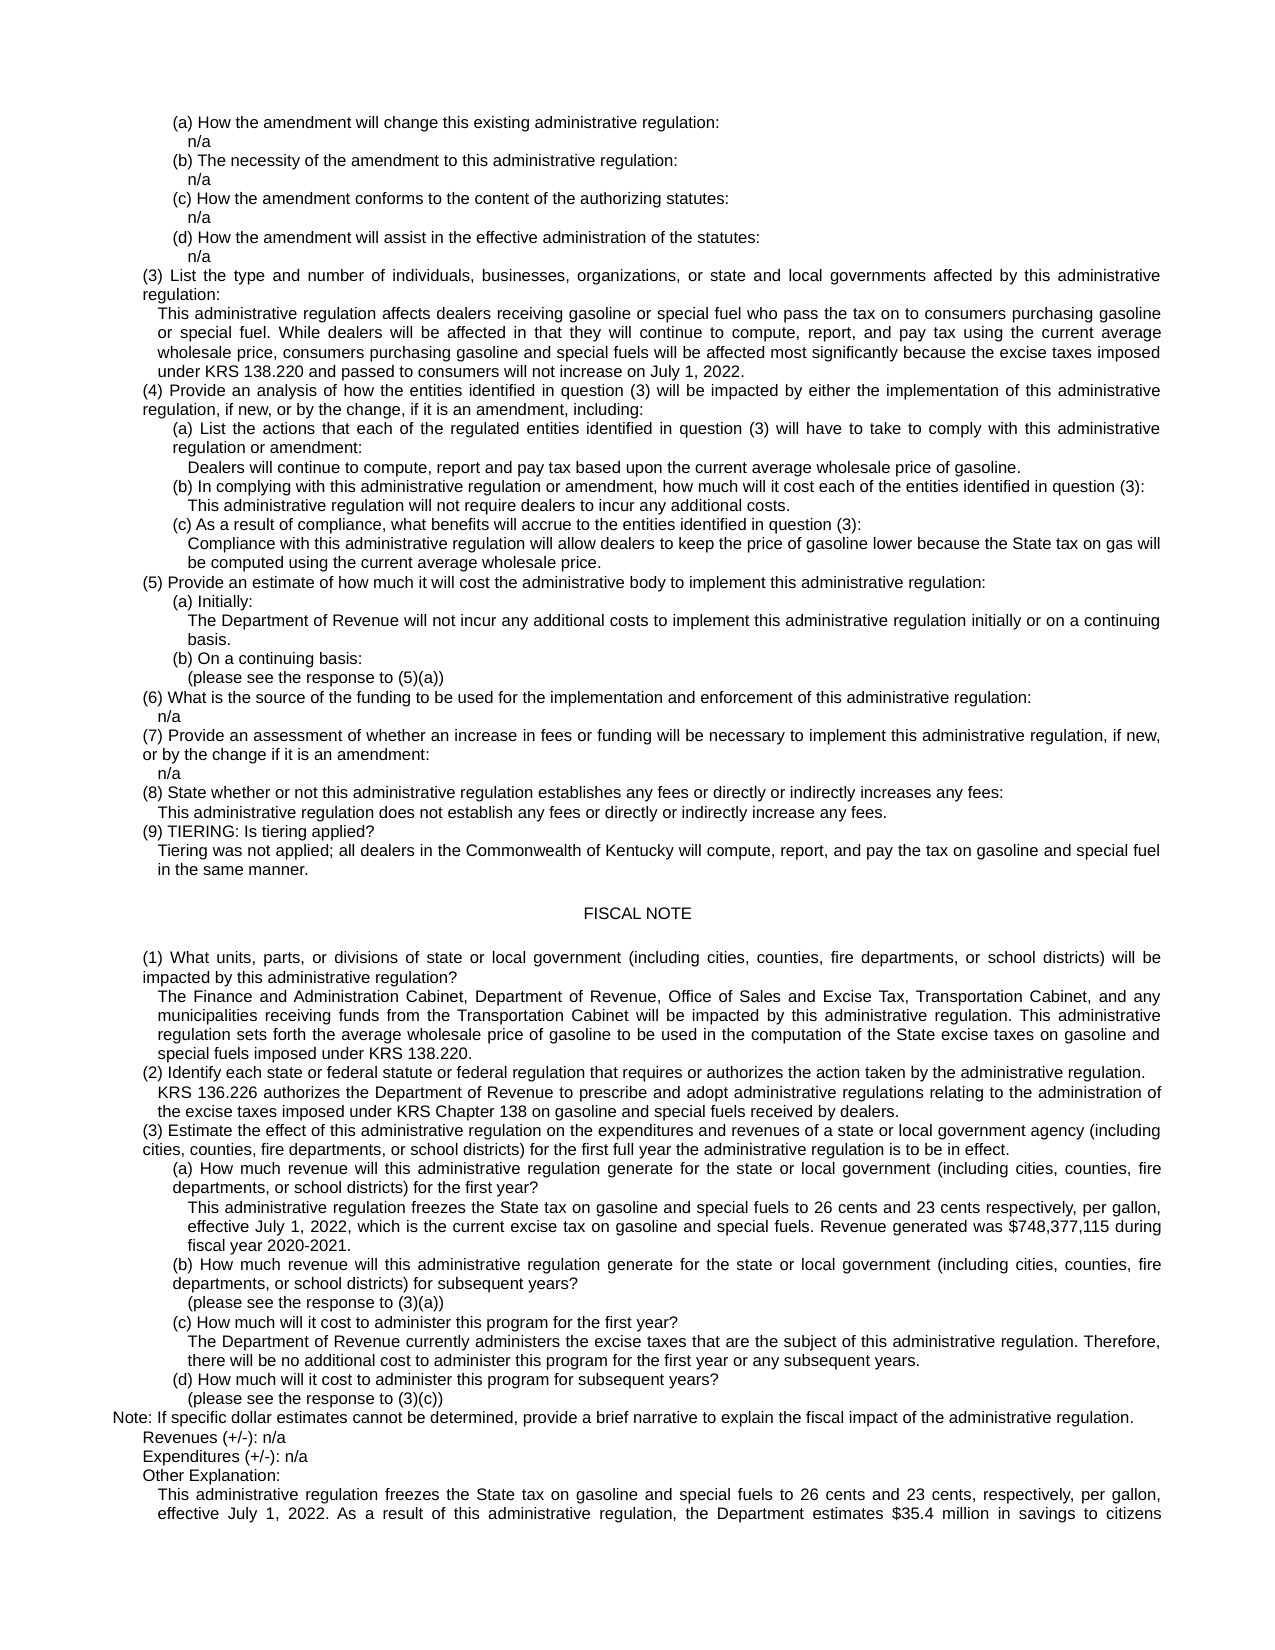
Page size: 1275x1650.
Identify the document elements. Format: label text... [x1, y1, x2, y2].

text n/a [187, 132, 1162, 151]
text (3) Estimate the effect of this administrative regulation on the expenditures and revenues of a state or local government agency (including cities, counties, fire departments, or school districts) for the first full year the administrative regulation is to be in effect. [142, 1121, 1162, 1159]
text The Department of Revenue currently administers the excise taxes that are the subject of this administrative regulation. Therefore, there will be no additional cost to administer this program for the first year or any subsequent years. [187, 1332, 1162, 1370]
text (d) How much will it cost to administer this program for subsequent years? [172, 1370, 1162, 1389]
text Other Explanation: [142, 1466, 1162, 1485]
text (7) Provide an assessment of whether an increase in fees or funding will be necessary to implement this administrative regulation, if new, or by the change if it is an amendment: [142, 726, 1162, 764]
text n/a [187, 208, 1162, 227]
text (please see the response to (3)(c)) [187, 1389, 1162, 1408]
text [157, 1485, 1162, 1523]
text (please see the response to (5)(a)) [187, 668, 1162, 687]
text This administrative regulation will not require dealers to incur any additional costs. [187, 496, 1162, 515]
text This administrative regulation affects dealers receiving gasoline or special fuel who pass the tax on to consumers purchasing gasoline or special fuel. While dealers will be affected in that they will continue to compute, report, and pay tax using the current average wholesale price, consumers purchasing gasoline and special fuels will be affected most significantly because the excise taxes imposed under KRS 138.220 and passed to consumers will not increase on July 1, 2022. [157, 304, 1162, 381]
text Revenues (+/-): n/a [142, 1427, 1162, 1447]
text (c) How much will it cost to administer this program for the first year? [172, 1312, 1162, 1332]
text (b) The necessity of the amendment to this administrative regulation: [172, 151, 1162, 170]
text (a) List the actions that each of the regulated entities identified in question (3) will have to take to comply with this administrative regulation or amendment: [172, 419, 1162, 457]
text (1) What units, parts, or divisions of state or local government (including cities, counties, fire departments, or school districts) will be impacted by this administrative regulation? [142, 948, 1162, 987]
text This administrative regulation freezes the State tax on gasoline and special fuels to 26 cents and 23 cents respectively, per gallon, effective July 1, 2022, which is the current excise tax on gasoline and special fuels. Revenue generated was $748,377,115 during fiscal year 2020-2021. [187, 1197, 1162, 1255]
text n/a [157, 764, 1162, 783]
text (a) Initially: [172, 592, 1162, 611]
text (4) Provide an analysis of how the entities identified in question (3) will be impacted by either the implementation of this administrative regulation, if new, or by the change, if it is an amendment, including: [142, 381, 1162, 419]
text (b) On a continuing basis: [172, 649, 1162, 668]
text (2) Identify each state or federal statute or federal regulation that requires or authorizes the action taken by the administrative regulation. [142, 1063, 1162, 1082]
text (5) Provide an estimate of how much it will cost the administrative body to implement this administrative regulation: [142, 572, 1162, 592]
text The Department of Revenue will not incur any additional costs to implement this administrative regulation initially or on a continuing basis. [187, 611, 1162, 649]
text (b) How much revenue will this administrative regulation generate for the state or local government (including cities, counties, fire departments, or school districts) for subsequent years? [172, 1255, 1162, 1293]
text (b) In complying with this administrative regulation or amendment, how much will it cost each of the entities identified in question (3): [172, 477, 1162, 496]
text The Finance and Administration Cabinet, Department of Revenue, Office of Sales and Excise Tax, Transportation Cabinet, and any municipalities receiving funds from the Transportation Cabinet will be impacted by this administrative regulation. This administrative regulation sets forth the average wholesale price of gasoline to be used in the computation of the State excise taxes on gasoline and special fuels imposed under KRS 138.220. [157, 987, 1162, 1063]
text (6) What is the source of the funding to be used for the implementation and enforcement of this administrative regulation: [142, 687, 1162, 707]
text (d) How the amendment will assist in the effective administration of the statutes: [172, 227, 1162, 247]
text (c) How the amendment conforms to the content of the authorizing statutes: [172, 189, 1162, 208]
text n/a [187, 170, 1162, 189]
text Expenditures (+/-): n/a [142, 1447, 1162, 1466]
text n/a [187, 247, 1162, 266]
text Compliance with this administrative regulation will allow dealers to keep the price of gasoline lower because the State tax on gas will be computed using the current average wholesale price. [187, 534, 1162, 572]
text (a) How much revenue will this administrative regulation generate for the state or local government (including cities, counties, fire departments, or school districts) for the first year? [172, 1159, 1162, 1197]
text (3) List the type and number of individuals, businesses, organizations, or state and local governments affected by this administrative regulation: [142, 266, 1162, 304]
text Note: If specific dollar estimates cannot be determined, provide a brief narrative to explain the fiscal impact of the administrative regulation. [112, 1408, 1162, 1427]
text This administrative regulation does not establish any fees or directly or indirectly increase any fees. [157, 802, 1162, 822]
text n/a [157, 707, 1162, 726]
text Tiering was not applied; all dealers in the Commonwealth of Kentucky will compute, report, and pay the tax on gasoline and special fuel in the same manner. [157, 841, 1162, 879]
text (9) TIERING: Is tiering applied? [142, 822, 1162, 841]
text (c) As a result of compliance, what benefits will accrue to the entities identified in question (3): [172, 515, 1162, 534]
text Dealers will continue to compute, report and pay tax based upon the current average wholesale price of gasoline. [187, 457, 1162, 477]
text (please see the response to (3)(a)) [187, 1293, 1162, 1312]
text FISCAL NOTE [112, 904, 1162, 923]
text (8) State whether or not this administrative regulation establishes any fees or directly or indirectly increases any fees: [142, 783, 1162, 802]
text KRS 136.226 authorizes the Department of Revenue to prescribe and adopt administrative regulations relating to the administration of the excise taxes imposed under KRS Chapter 138 on gasoline and special fuels received by dealers. [157, 1082, 1162, 1121]
text (a) How the amendment will change this existing administrative regulation: [172, 112, 1162, 132]
